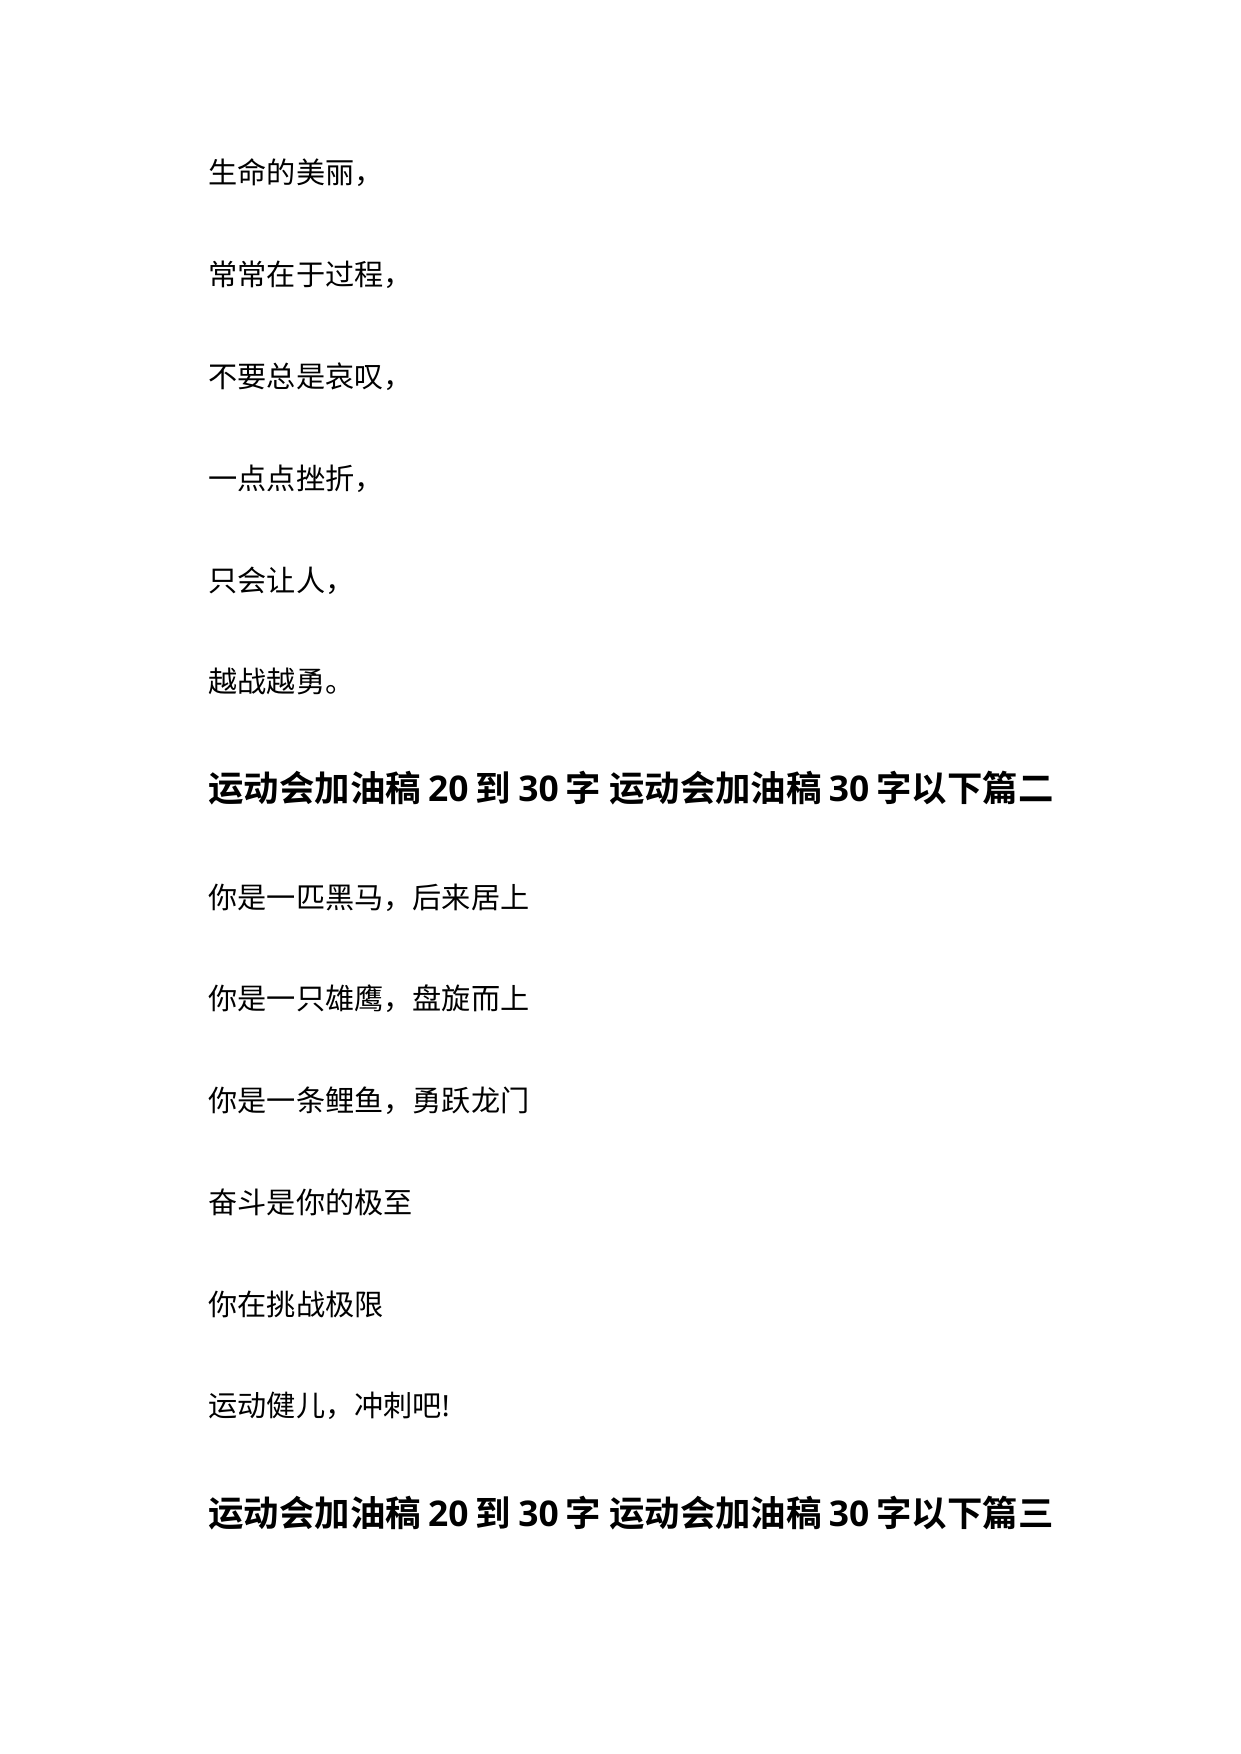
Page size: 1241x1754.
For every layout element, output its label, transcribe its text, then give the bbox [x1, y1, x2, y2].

text 你是一匹黑马，后来居上 [150, 874, 1090, 916]
text 你是一条鲤鱼，勇跃龙门 [150, 1078, 1090, 1120]
text 奋斗是你的极至 [150, 1179, 1090, 1222]
text 越战越勇。 [150, 659, 1090, 701]
text 一点点挫折， [150, 455, 1090, 498]
text 你在挑战极限 [150, 1281, 1090, 1323]
text 只会让人， [150, 557, 1090, 599]
text 你是一只雄鹰，盘旋而上 [150, 976, 1090, 1018]
text 运动健儿，冲刺吧! [150, 1383, 1090, 1425]
text 运动会加油稿20到30字 运动会加油稿30字以下篇三 [150, 1485, 1090, 1536]
text 不要总是哀叹， [150, 353, 1090, 396]
text 生命的美丽， [150, 150, 1090, 192]
text 运动会加油稿20到30字 运动会加油稿30字以下篇二 [150, 761, 1090, 812]
text 常常在于过程， [150, 252, 1090, 294]
